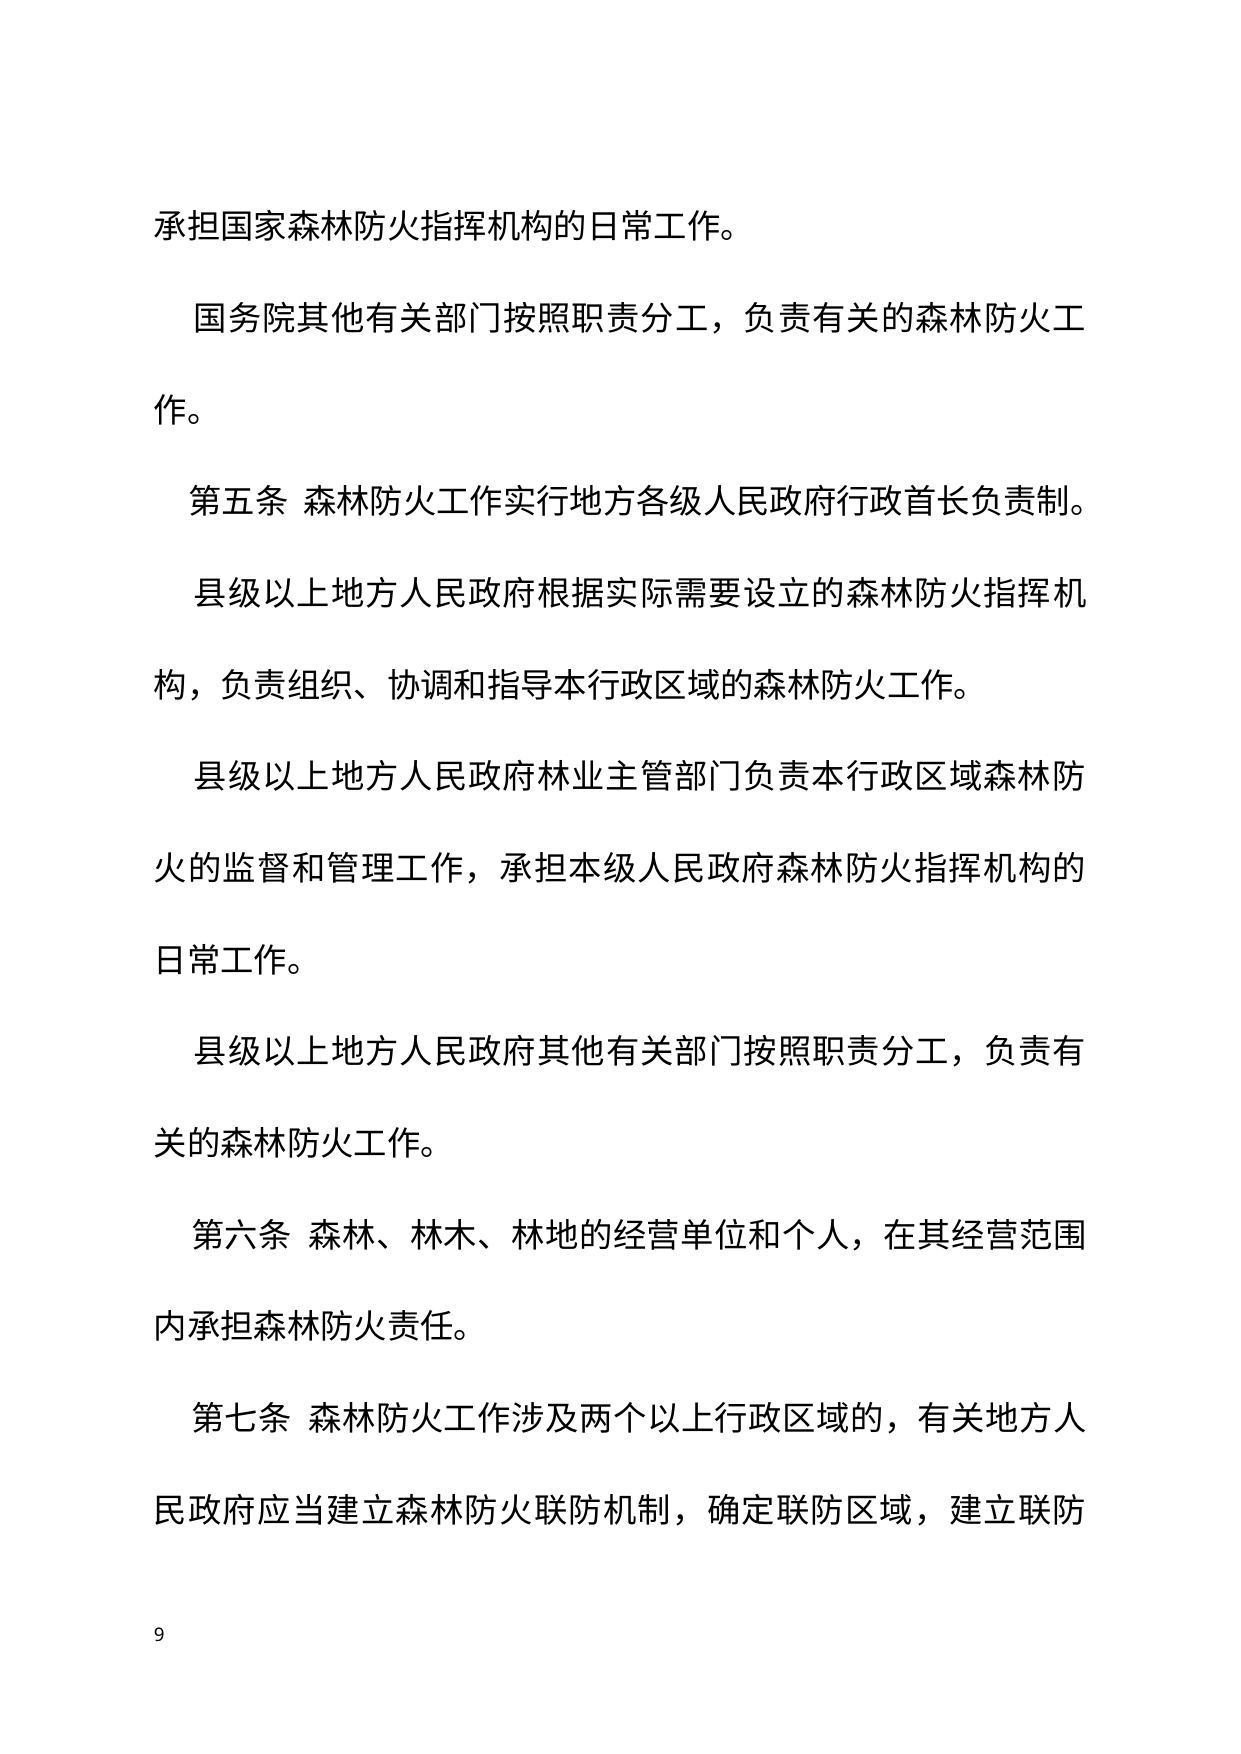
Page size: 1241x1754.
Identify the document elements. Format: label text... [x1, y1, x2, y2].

text 县级以上地方人民政府根据实际需要设立的森林防火指挥机构，负责组织、协调和指导本行政区域的森林防火工作。 [153, 545, 1087, 728]
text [153, 1370, 1087, 1553]
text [153, 178, 1087, 270]
text 第五条 森林防火工作实行地方各级人民政府行政首长负责制。 [153, 453, 1087, 545]
text 县级以上地方人民政府其他有关部门按照职责分工，负责有关的森林防火工作。 [153, 1003, 1087, 1187]
text 国务院其他有关部门按照职责分工，负责有关的森林防火工作。 [153, 270, 1087, 453]
text 县级以上地方人民政府林业主管部门负责本行政区域森林防火的监督和管理工作，承担本级人民政府森林防火指挥机构的日常工作。 [153, 728, 1087, 1003]
text 第六条 森林、林木、林地的经营单位和个人，在其经营范围内承担森林防火责任。 [153, 1187, 1087, 1370]
